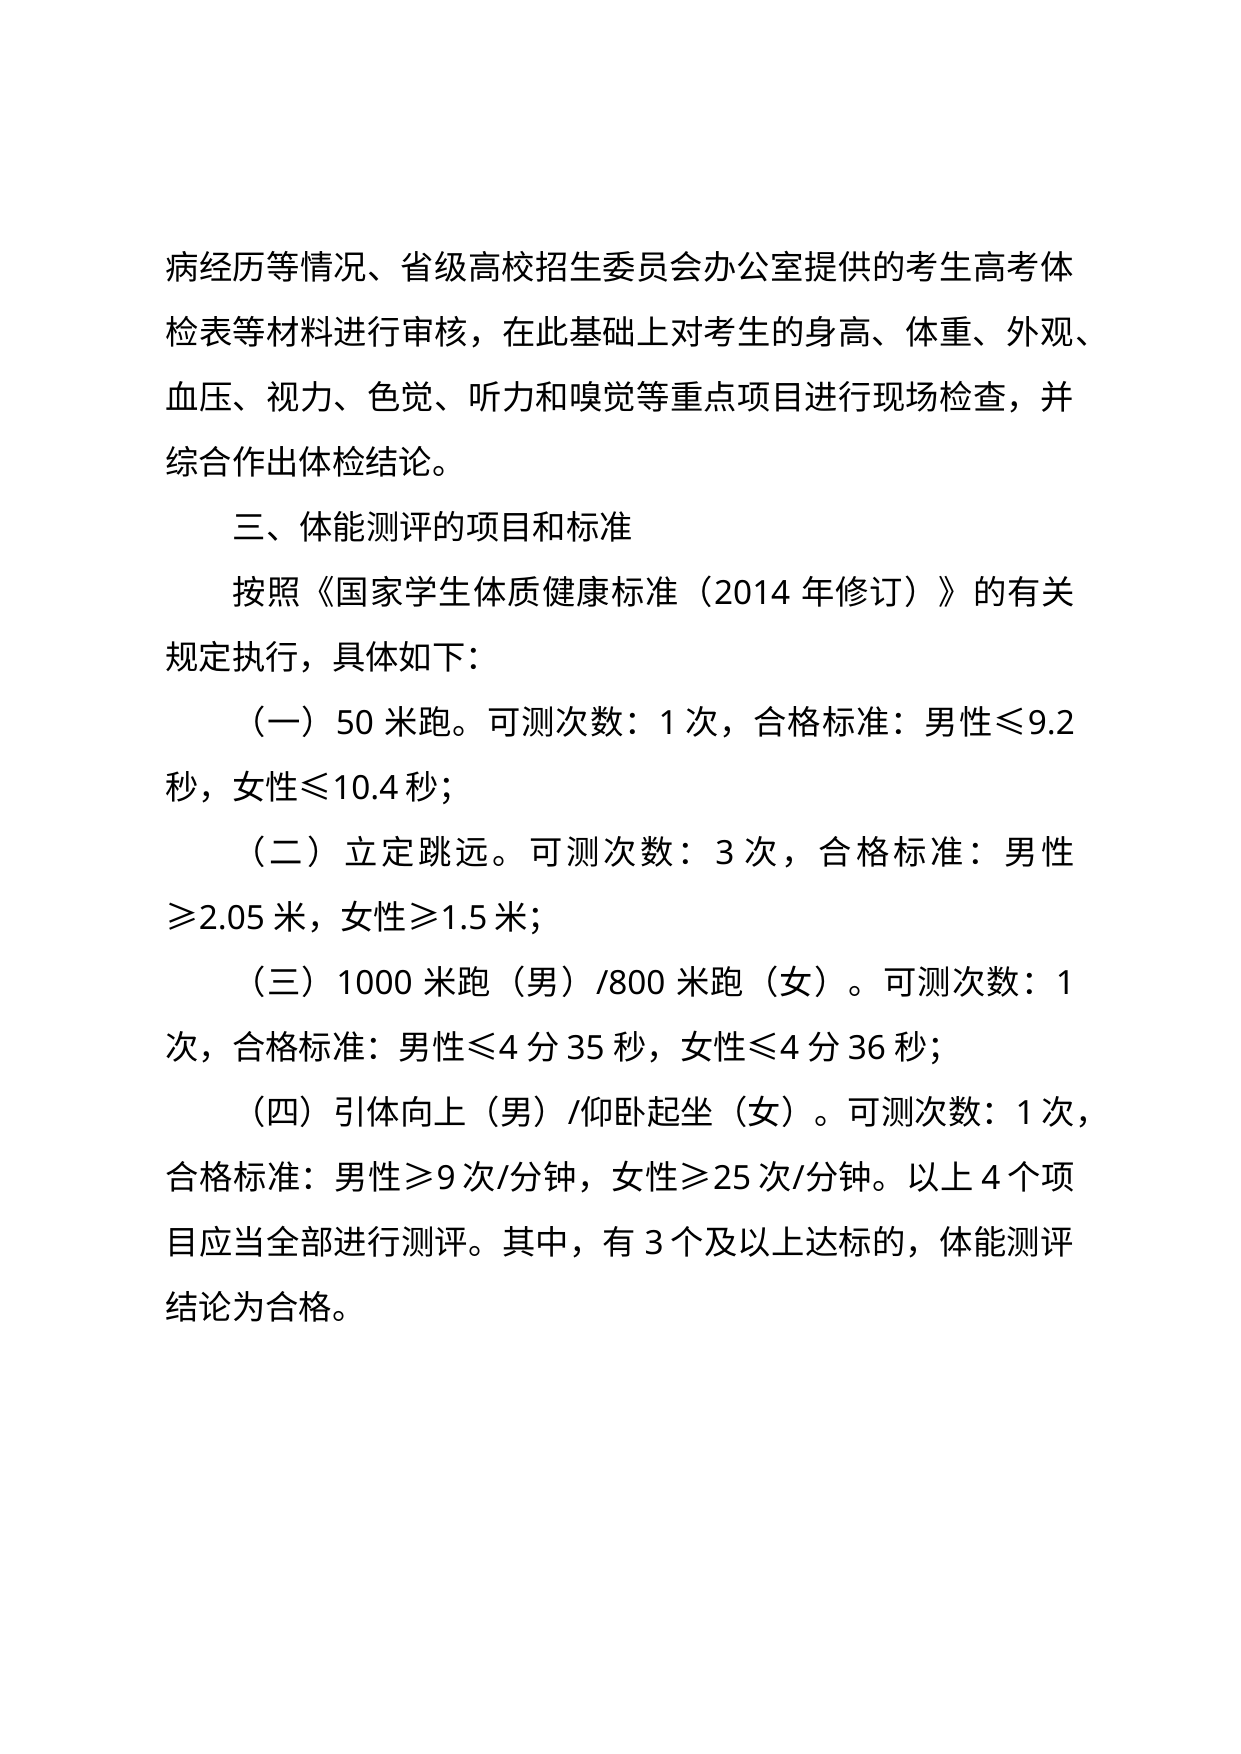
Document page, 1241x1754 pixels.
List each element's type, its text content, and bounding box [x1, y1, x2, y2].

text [165, 233, 1075, 493]
text （四）引体向上（男）/仰卧起坐（女）。可测次数：1次，合格标准：男性≥9次/分钟，女性≥25次/分钟。以上4个项目应当全部进行测评。其中，有3个及以上达标的，体能测评结论为合格。 [165, 1078, 1075, 1338]
text （一）50 米跑。可测次数：1次，合格标准：男性≤9.2秒，女性≤10.4秒； [165, 688, 1075, 818]
text （三）1000 米跑（男）/800 米跑（女）。可测次数：1次，合格标准：男性≤4 分35 秒，女性≤4 分36 秒； [165, 948, 1075, 1078]
text 三、体能测评的项目和标准 [165, 493, 1075, 558]
text （二）立定跳远。可测次数：3次，合格标准：男性≥2.05 米，女性≥1.5米； [165, 818, 1075, 948]
text 按照《国家学生体质健康标准（2014 年修订）》的有关规定执行，具体如下： [165, 558, 1075, 688]
